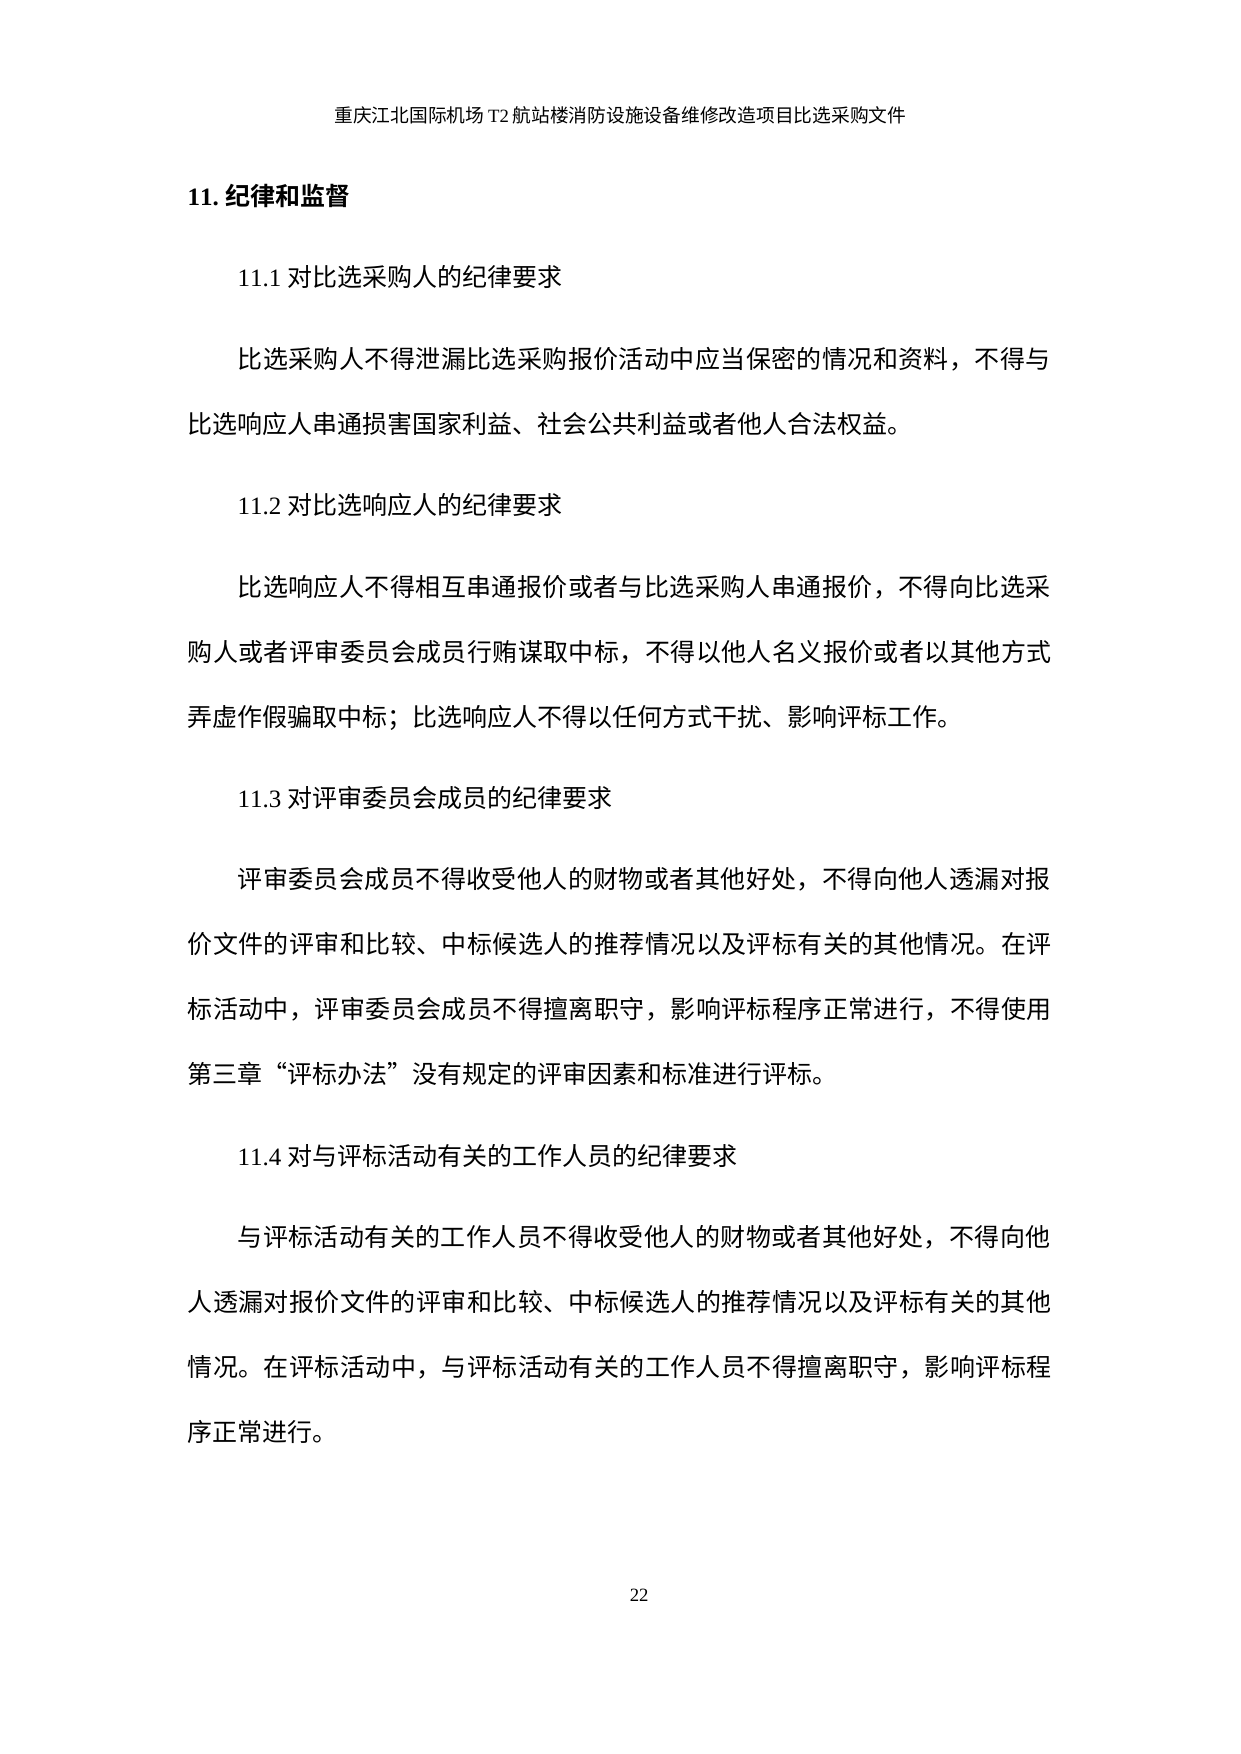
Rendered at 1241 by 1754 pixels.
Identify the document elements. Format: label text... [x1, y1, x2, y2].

text 11.4 对与评标活动有关的工作人员的纪律要求 [187, 1122, 1053, 1187]
text 11.2 对比选响应人的纪律要求 [187, 471, 1053, 536]
subtitle 11. 纪律和监督 [187, 162, 1053, 227]
text 11.3 对评审委员会成员的纪律要求 [187, 764, 1053, 829]
text 11.1 对比选采购人的纪律要求 [187, 243, 1053, 308]
text 比选采购人不得泄漏比选采购报价活动中应当保密的情况和资料，不得与比选响应人串通损害国家利益、社会公共利益或者他人合法权益。 [187, 325, 1053, 455]
text 比选响应人不得相互串通报价或者与比选采购人串通报价，不得向比选采购人或者评审委员会成员行贿谋取中标，不得以他人名义报价或者以其他方式弄虚作假骗取中标；比选响应人不得以任何方式干扰、影响评标工作。 [187, 553, 1053, 748]
text 与评标活动有关的工作人员不得收受他人的财物或者其他好处，不得向他人透漏对报价文件的评审和比较、中标候选人的推荐情况以及评标有关的其他情况。在评标活动中，与评标活动有关的工作人员不得擅离职守，影响评标程序正常进行。 [187, 1203, 1053, 1463]
text 评审委员会成员不得收受他人的财物或者其他好处，不得向他人透漏对报价文件的评审和比较、中标候选人的推荐情况以及评标有关的其他情况。在评标活动中，评审委员会成员不得擅离职守，影响评标程序正常进行，不得使用第三章“评标办法”没有规定的评审因素和标准进行评标。 [187, 845, 1053, 1105]
